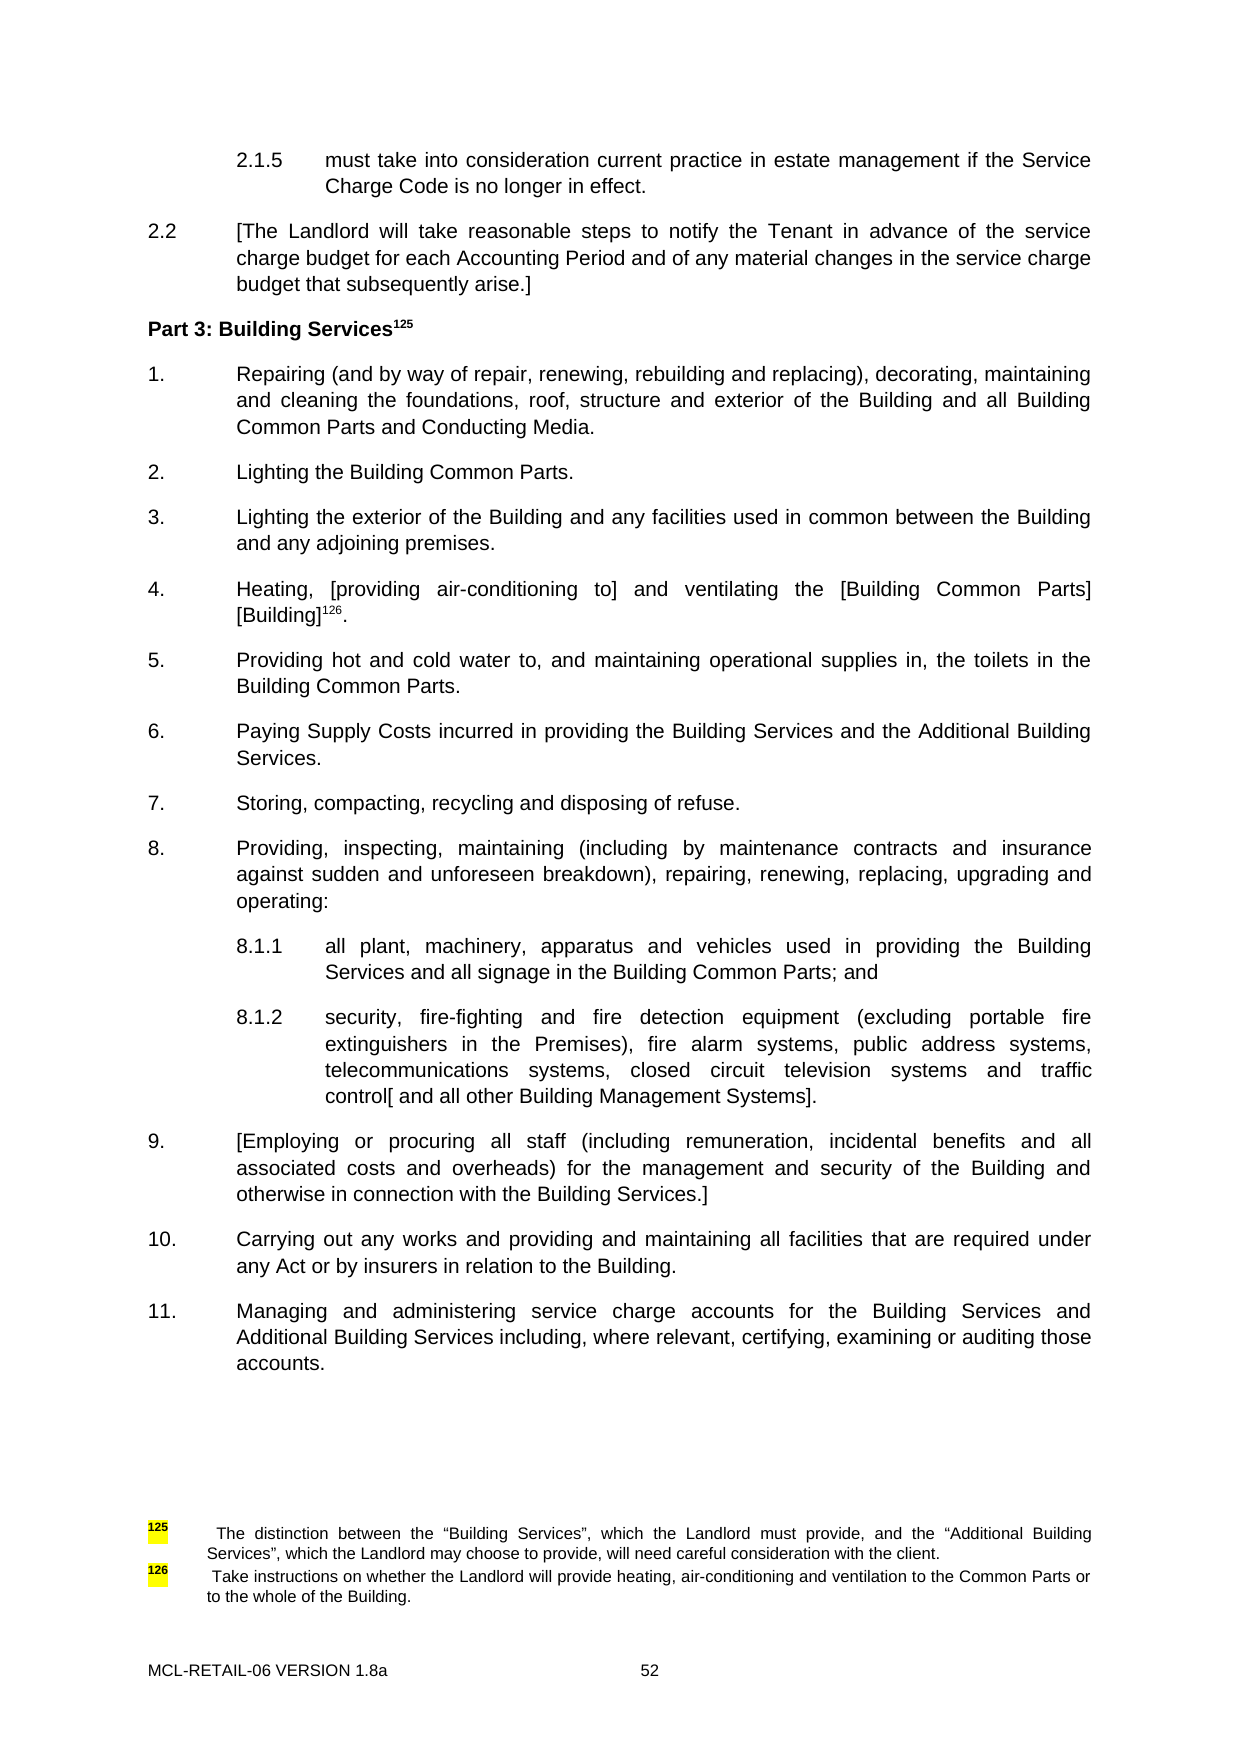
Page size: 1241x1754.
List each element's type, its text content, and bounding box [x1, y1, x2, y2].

text Heating, [providing air-conditioning to] and ventilating the [Building Common Parts][Building]. [148, 576, 1093, 627]
text Providing, inspecting, maintaining (including by maintenance contracts and insurance against sudden and unforeseen breakdown), repairing, renewing, replacing, upgrading and operating: [148, 836, 1093, 912]
text Storing, compacting, recycling and disposing of refuse. [148, 791, 1093, 815]
text Providing hot and cold water to, and maintaining operational supplies in, the toilets in the Building Common Parts. [148, 648, 1093, 698]
text [The Landlord will take reasonable steps to notify the Tenant in advance of the service charge budget for each Accounting Period and of any material changes in the service charge budget that subsequently arise.] [148, 219, 1093, 296]
text Carrying out any works and providing and maintaining all facilities that are required under any Act or by insurers in relation to the Building. [148, 1227, 1093, 1277]
text Lighting the exterior of the Building and any facilities used in common between the Building and any adjoining premises. [148, 505, 1093, 555]
text : Building Services [148, 317, 1093, 341]
text must take into consideration current practice in estate management if the Service Charge Code is no longer in effect. [236, 148, 1093, 198]
text Paying Supply Costs incurred in providing the Building Services and the Additional Building Services. [148, 719, 1093, 769]
text [Employing or procuring all staff (including remuneration, incidental benefits and all associated costs and overheads) for the management and security of the Building and otherwise in connection with the Building Services.] [148, 1129, 1093, 1206]
text Lighting the Building Common Parts. [148, 460, 1093, 484]
list Repairing (and by way of repair, renewing, rebuilding and replacing), decorating, maintaining and cleaning the foundations, roof, structure and exterior of the Building and all Building Common Parts and Conducting Media. [148, 362, 1093, 439]
text security, fire-fighting and fire detection equipment (excluding portable fire extinguishers in the Premises), fire alarm systems, public address systems, telecommunications systems, closed circuit television systems and traffic control[ and all other Building Management Systems]. [236, 1005, 1093, 1108]
text all plant, machinery, apparatus and vehicles used in providing the Building Services and all signage in the Building Common Parts; and [236, 934, 1093, 984]
text Managing and administering service charge accounts for the Building Services and Additional Building Services including, where relevant, certifying, examining or auditing those accounts. [148, 1298, 1093, 1375]
